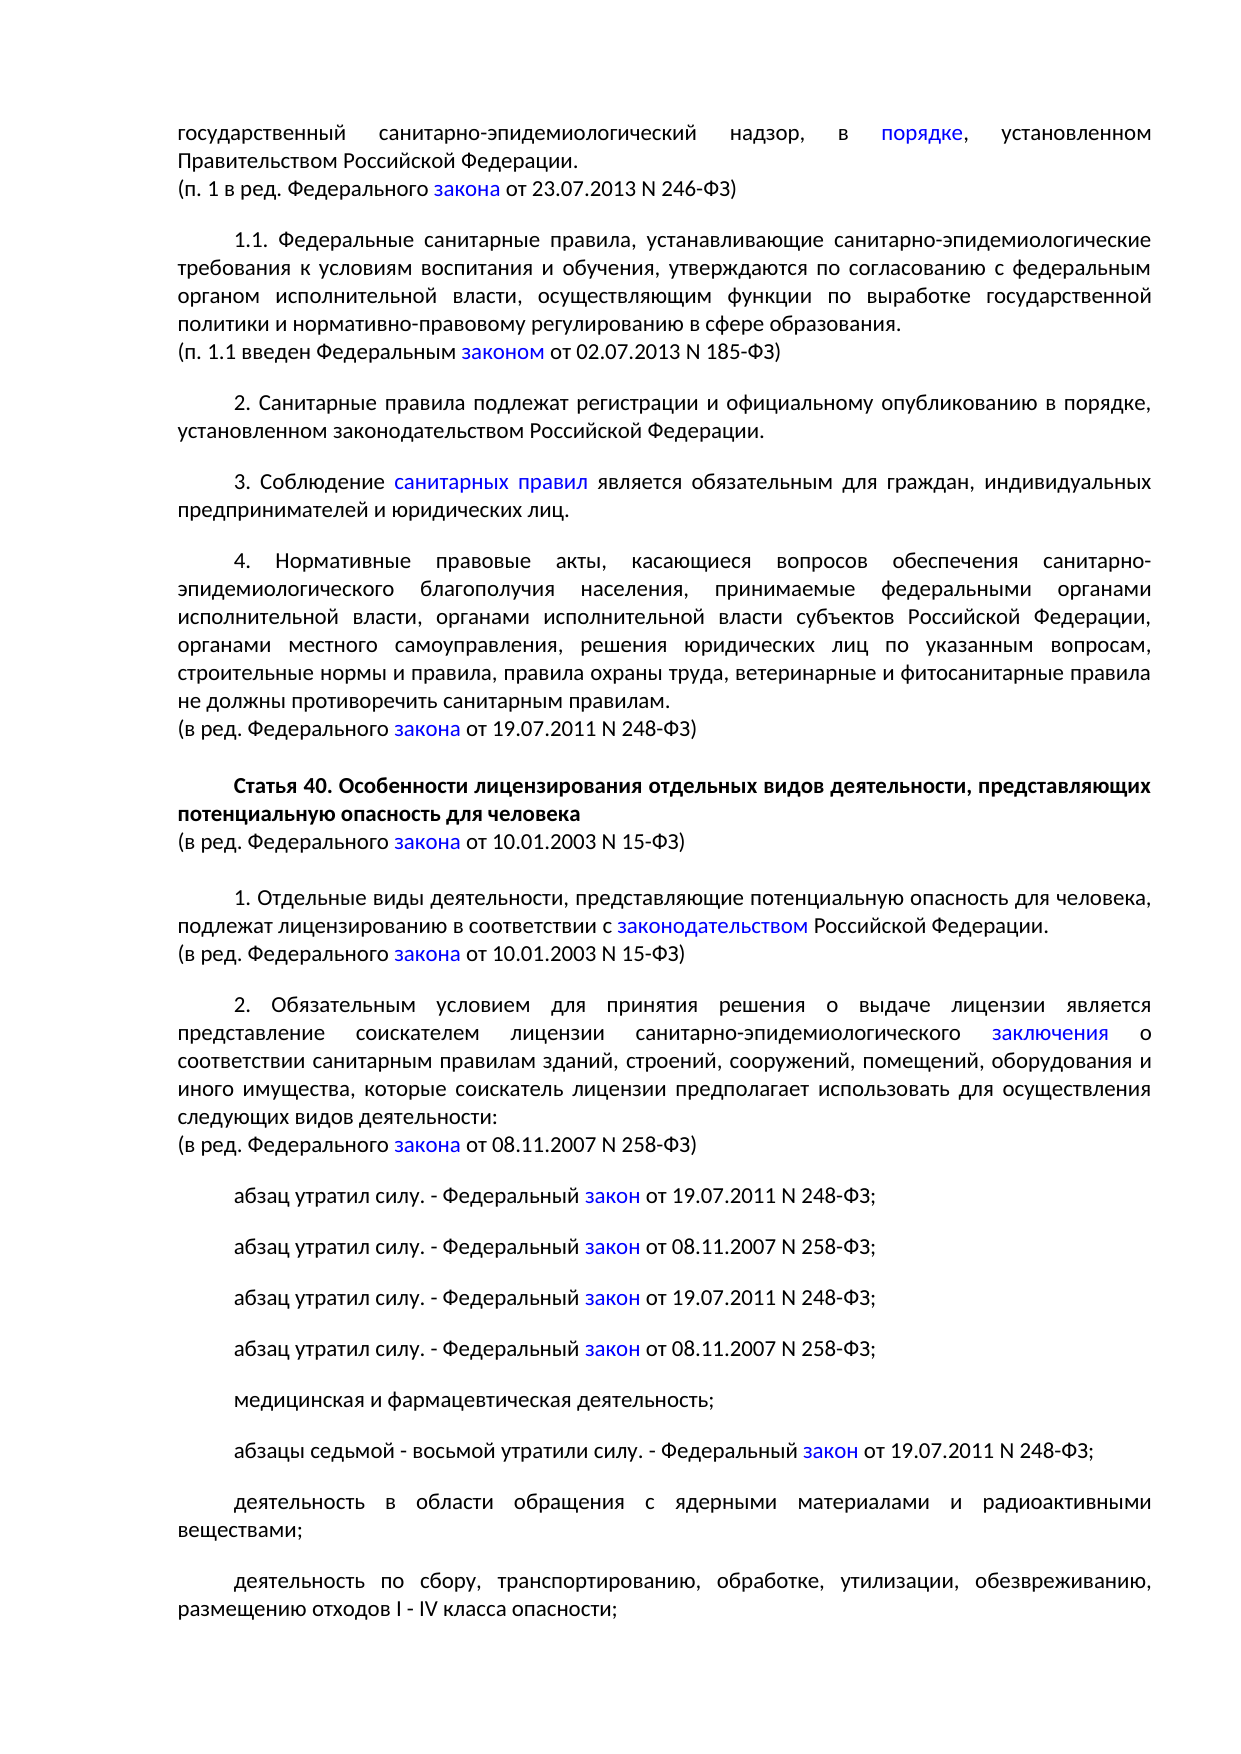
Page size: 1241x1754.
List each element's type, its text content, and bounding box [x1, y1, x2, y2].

text деятельность по сбору, транспортированию, обработке, утилизации, обезвреживанию, размещению отходов I - IV класса опасности; [177, 1566, 1152, 1622]
text 3. Соблюдение санитарных правил является обязательным для граждан, индивидуальных предпринимателей и юридических лиц. [177, 467, 1152, 523]
text медицинская и фармацевтическая деятельность; [177, 1385, 1152, 1413]
text абзац утратил силу. - Федеральный закон от 08.11.2007 N 258-ФЗ; [177, 1334, 1152, 1362]
text 4. Нормативные правовые акты, касающиеся вопросов обеспечения санитарно-эпидемиологического благополучия населения, принимаемые федеральными органами исполнительной власти, органами исполнительной власти субъектов Российской Федерации, органами местного самоуправления, решения юридических лиц по указанным вопросам, строительные нормы и правила, правила охраны труда, ветеринарные и фитосанитарные правила не должны противоречить санитарным правилам. [177, 546, 1152, 714]
text 1.1. Федеральные санитарные правила, устанавливающие санитарно-эпидемиологические требования к условиям воспитания и обучения, утверждаются по согласованию с федеральным органом исполнительной власти, осуществляющим функции по выработке государственной политики и нормативно-правовому регулированию в сфере образования. [177, 225, 1152, 337]
text 1. Отдельные виды деятельности, представляющие потенциальную опасность для человека, подлежат лицензированию в соответствии с законодательством Российской Федерации. [177, 883, 1152, 939]
text 2. Обязательным условием для принятия решения о выдаче лицензии является представление соискателем лицензии санитарно-эпидемиологического заключения о соответствии санитарным правилам зданий, строений, сооружений, помещений, оборудования и иного имущества, которые соискатель лицензии предполагает использовать для осуществления следующих видов деятельности: [177, 990, 1152, 1130]
text (в ред. Федерального закона от 10.01.2003 N 15-ФЗ) [177, 939, 1152, 967]
text (в ред. Федерального закона от 08.11.2007 N 258-ФЗ) [177, 1130, 1152, 1158]
text абзац утратил силу. - Федеральный закон от 08.11.2007 N 258-ФЗ; [177, 1232, 1152, 1260]
text Статья 40. Особенности лицензирования отдельных видов деятельности, представляющих потенциальную опасность для человека [177, 771, 1152, 827]
text (в ред. Федерального закона от 19.07.2011 N 248-ФЗ) [177, 714, 1152, 742]
text (п. 1 в ред. Федерального закона от 23.07.2013 N 246-ФЗ) [177, 174, 1152, 202]
text (в ред. Федерального закона от 10.01.2003 N 15-ФЗ) [177, 827, 1152, 855]
text абзац утратил силу. - Федеральный закон от 19.07.2011 N 248-ФЗ; [177, 1181, 1152, 1209]
text деятельность в области обращения с ядерными материалами и радиоактивными веществами; [177, 1487, 1152, 1543]
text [177, 118, 1152, 174]
text абзац утратил силу. - Федеральный закон от 19.07.2011 N 248-ФЗ; [177, 1283, 1152, 1311]
text абзацы седьмой - восьмой утратили силу. - Федеральный закон от 19.07.2011 N 248-ФЗ; [177, 1436, 1152, 1464]
text 2. Санитарные правила подлежат регистрации и официальному опубликованию в порядке, установленном законодательством Российской Федерации. [177, 388, 1152, 444]
text (п. 1.1 введен Федеральным законом от 02.07.2013 N 185-ФЗ) [177, 337, 1152, 365]
